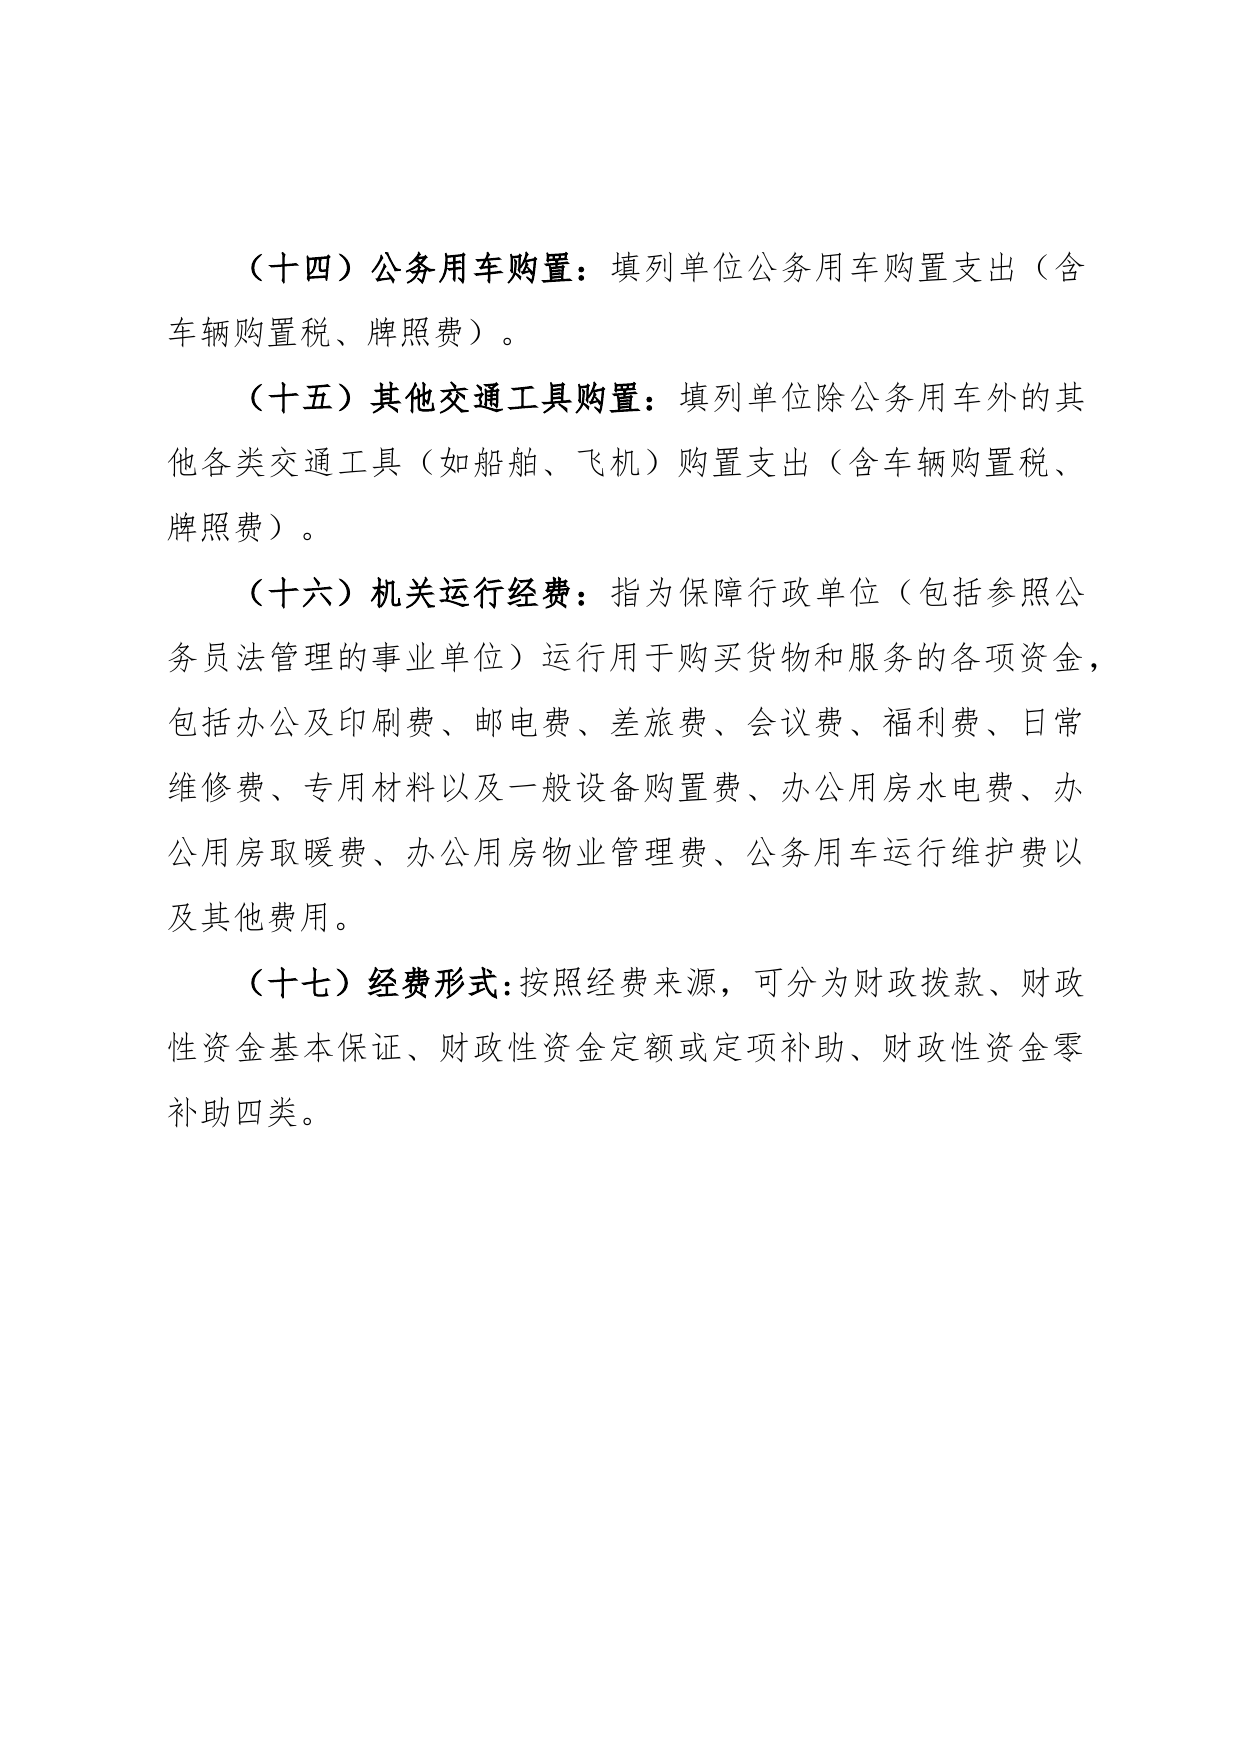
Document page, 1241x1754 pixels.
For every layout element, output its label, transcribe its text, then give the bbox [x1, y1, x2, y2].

text （十七）经费形式:按照经费来源，可分为财政拨款、财政性资金基本保证、财政性资金定额或定项补助、财政性资金零补助四类。 [165, 948, 1087, 1143]
text （十四）公务用车购置：填列单位公务用车购置支出（含车辆购置税、牌照费）。 [165, 233, 1087, 363]
text （十五）其他交通工具购置：填列单位除公务用车外的其他各类交通工具（如船舶、飞机）购置支出（含车辆购置税、牌照费）。 [165, 363, 1087, 558]
text （十六）机关运行经费：指为保障行政单位（包括参照公务员法管理的事业单位）运行用于购买货物和服务的各项资金，包括办公及印刷费、邮电费、差旅费、会议费、福利费、日常维修费、专用材料以及一般设备购置费、办公用房水电费、办公用房取暖费、办公用房物业管理费、公务用车运行维护费以及其他费用。 [165, 558, 1087, 948]
